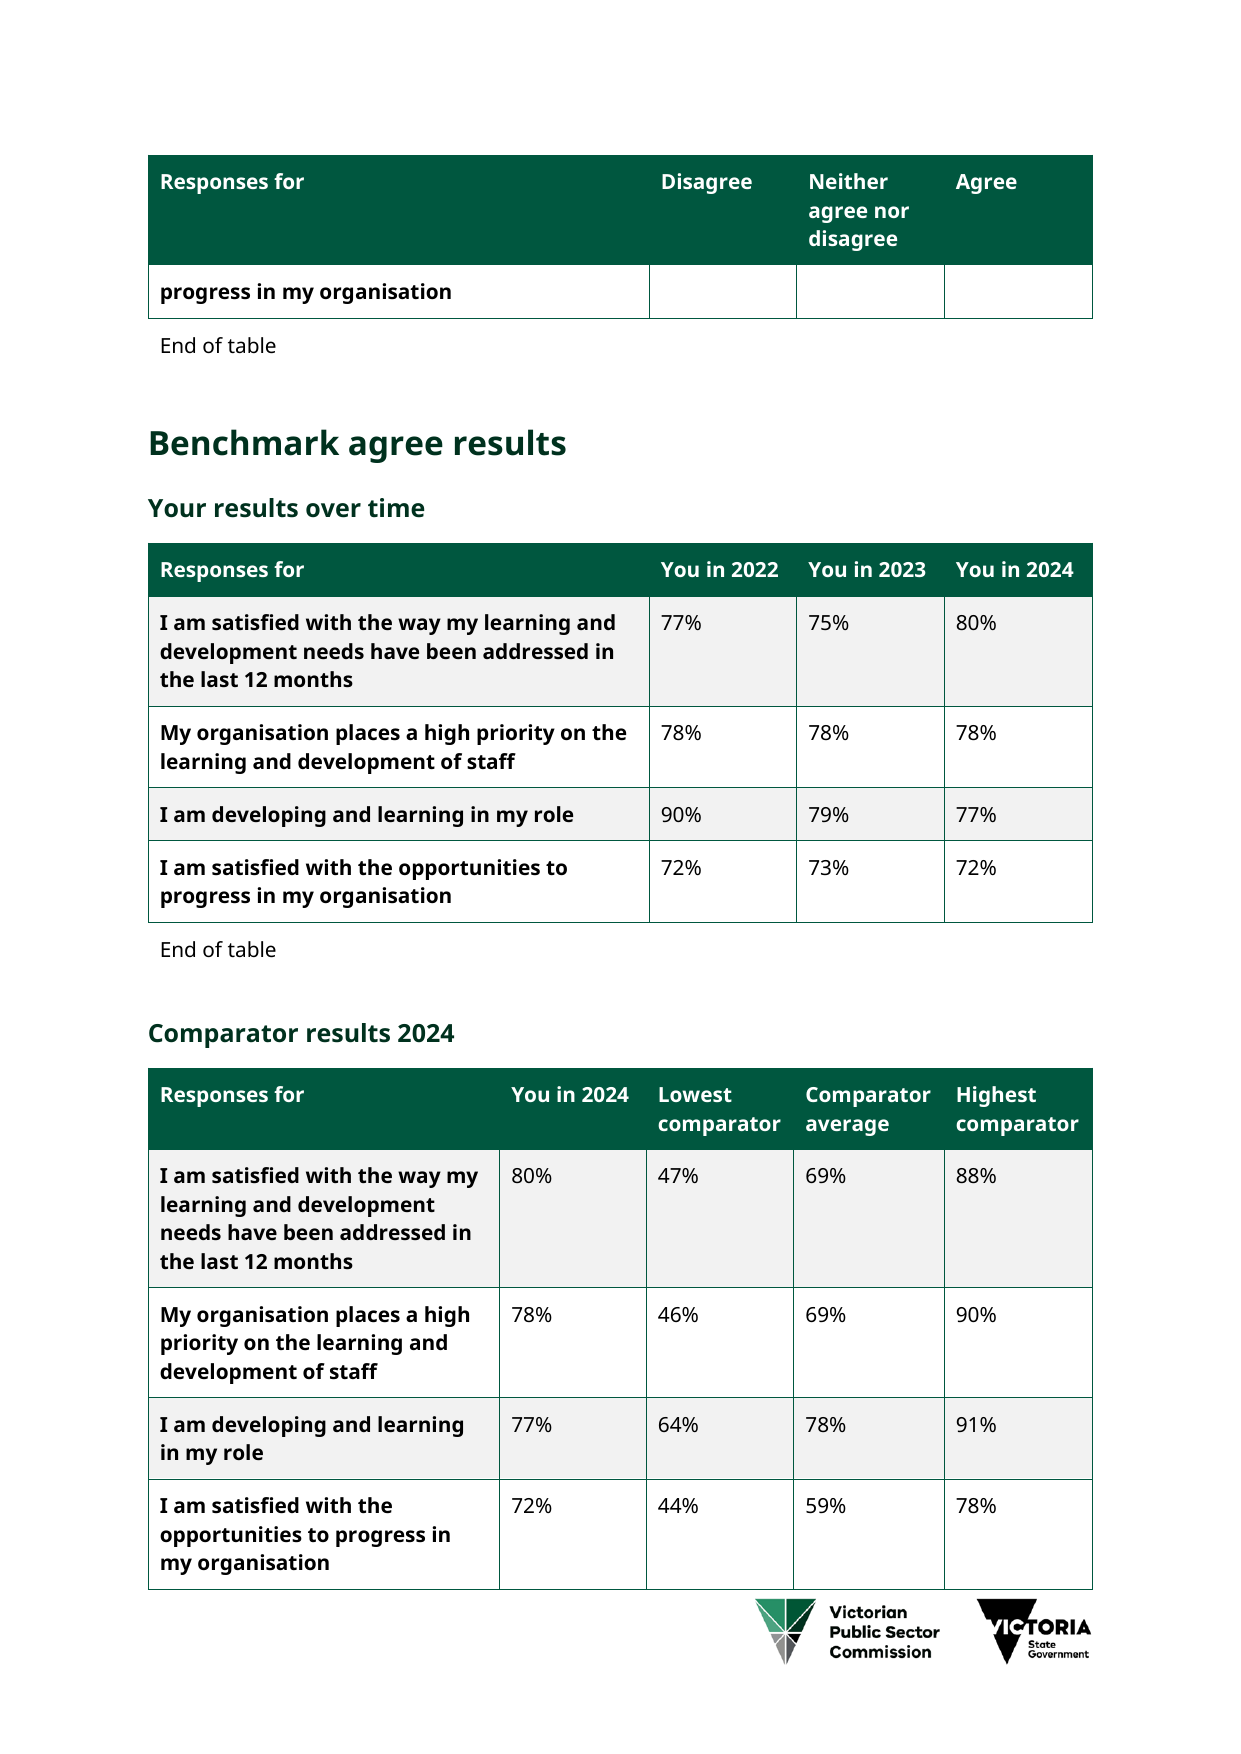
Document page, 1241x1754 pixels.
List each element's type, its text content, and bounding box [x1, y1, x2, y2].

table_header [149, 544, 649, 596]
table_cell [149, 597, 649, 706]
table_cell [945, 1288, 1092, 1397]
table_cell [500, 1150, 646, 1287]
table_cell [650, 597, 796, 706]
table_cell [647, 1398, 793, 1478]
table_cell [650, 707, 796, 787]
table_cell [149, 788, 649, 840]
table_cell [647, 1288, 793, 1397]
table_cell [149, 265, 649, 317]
subtitle Benchmark agree results [148, 420, 1092, 465]
picture [754, 1598, 1093, 1666]
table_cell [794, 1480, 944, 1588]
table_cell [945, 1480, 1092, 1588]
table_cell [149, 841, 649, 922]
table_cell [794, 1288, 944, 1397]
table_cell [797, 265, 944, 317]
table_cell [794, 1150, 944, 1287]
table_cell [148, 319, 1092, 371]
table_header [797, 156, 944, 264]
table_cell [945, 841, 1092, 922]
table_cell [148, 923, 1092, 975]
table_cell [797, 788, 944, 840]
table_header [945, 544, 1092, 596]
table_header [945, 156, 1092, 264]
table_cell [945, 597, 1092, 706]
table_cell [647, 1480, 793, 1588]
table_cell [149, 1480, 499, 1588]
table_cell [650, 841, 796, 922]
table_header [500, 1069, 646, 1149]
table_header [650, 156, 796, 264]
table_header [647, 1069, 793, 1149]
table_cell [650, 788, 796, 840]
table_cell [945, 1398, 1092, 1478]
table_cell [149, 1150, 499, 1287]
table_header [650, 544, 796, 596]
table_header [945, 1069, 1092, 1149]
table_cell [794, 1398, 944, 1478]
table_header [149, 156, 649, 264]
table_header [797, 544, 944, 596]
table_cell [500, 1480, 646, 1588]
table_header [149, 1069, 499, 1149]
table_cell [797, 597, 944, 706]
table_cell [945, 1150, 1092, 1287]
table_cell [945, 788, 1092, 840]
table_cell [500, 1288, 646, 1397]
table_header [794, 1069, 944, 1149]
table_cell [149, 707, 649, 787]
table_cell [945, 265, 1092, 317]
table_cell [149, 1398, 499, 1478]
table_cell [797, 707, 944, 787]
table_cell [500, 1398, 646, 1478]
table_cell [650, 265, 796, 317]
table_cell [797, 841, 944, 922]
subtitle Your results over time [148, 491, 1092, 525]
subtitle Comparator results 2024 [148, 1016, 1092, 1050]
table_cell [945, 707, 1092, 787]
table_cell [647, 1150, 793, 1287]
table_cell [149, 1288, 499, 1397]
